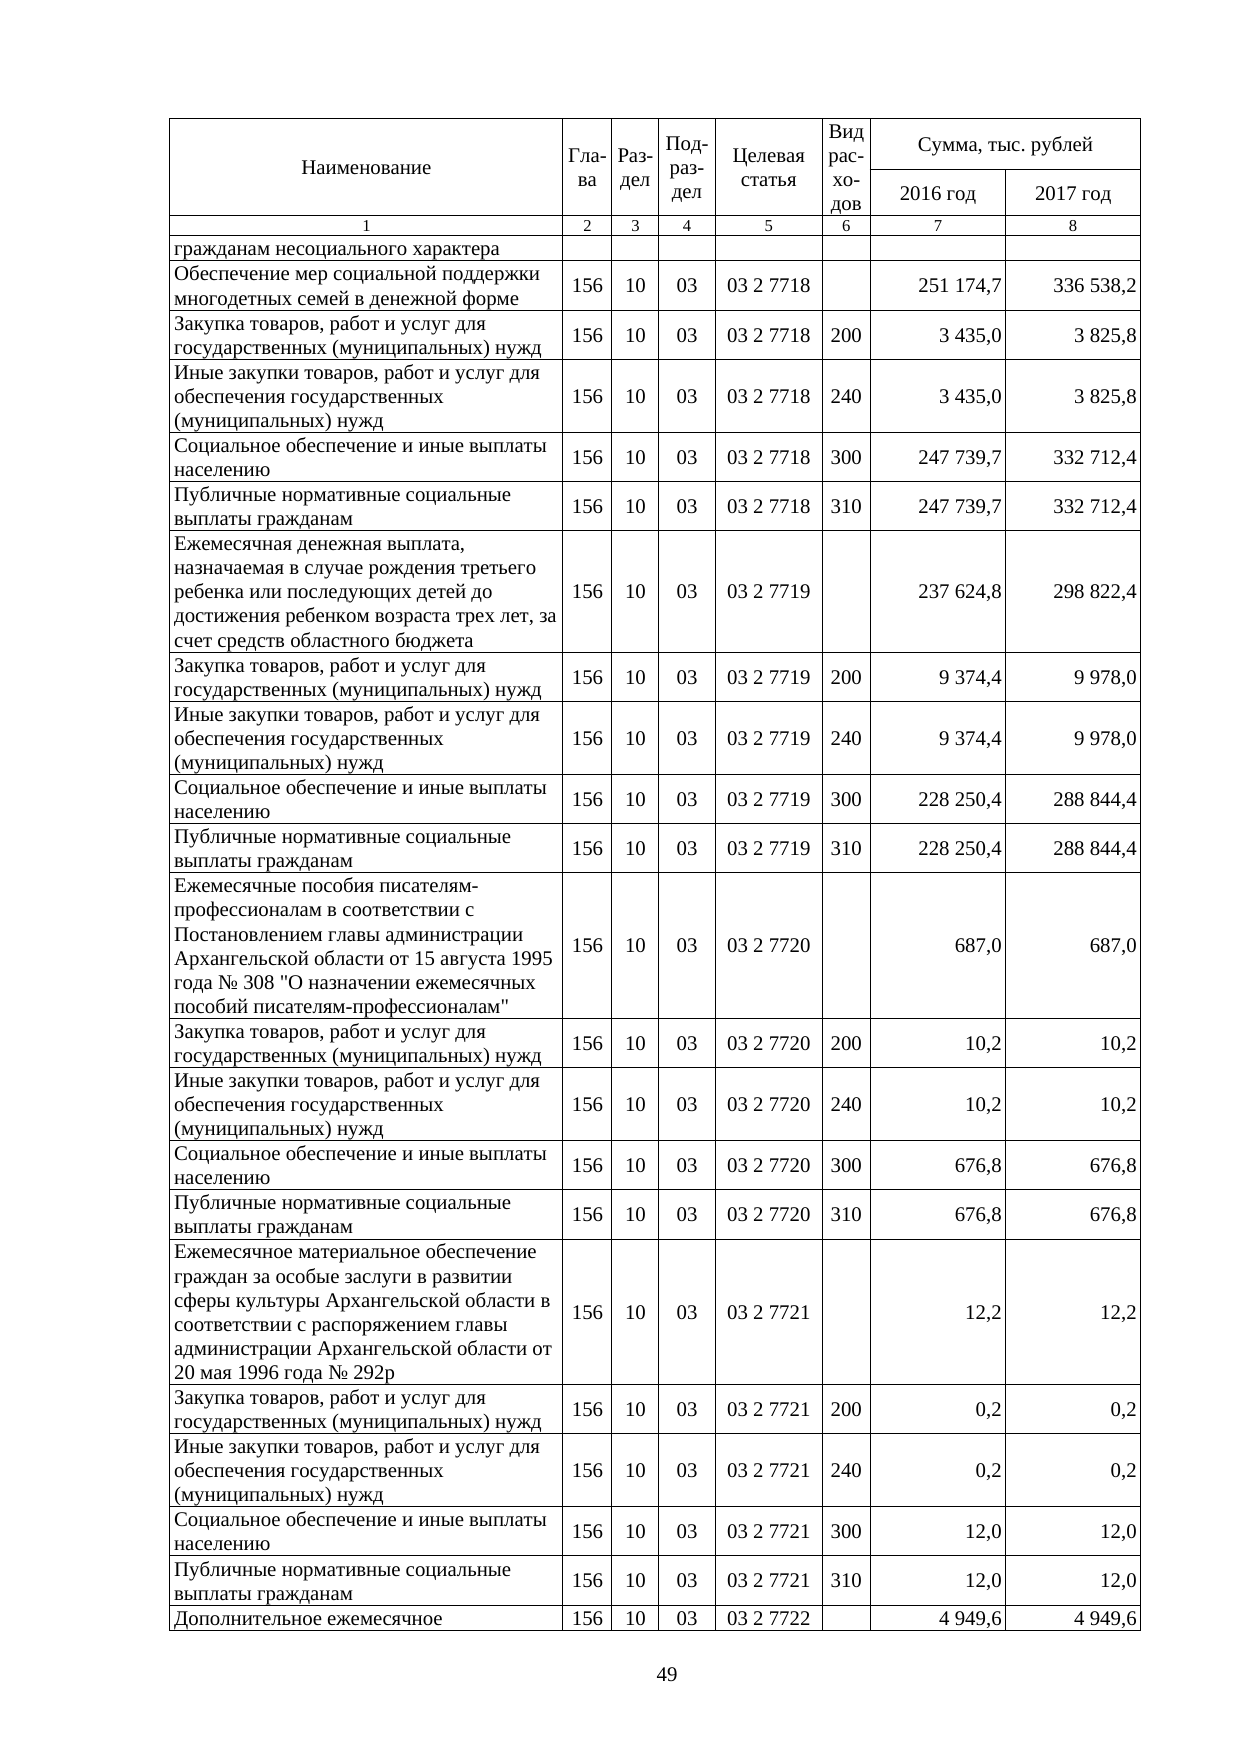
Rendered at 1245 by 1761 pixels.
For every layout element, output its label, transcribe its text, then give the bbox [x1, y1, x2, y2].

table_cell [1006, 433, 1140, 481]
table_cell 2016 год [871, 170, 1005, 215]
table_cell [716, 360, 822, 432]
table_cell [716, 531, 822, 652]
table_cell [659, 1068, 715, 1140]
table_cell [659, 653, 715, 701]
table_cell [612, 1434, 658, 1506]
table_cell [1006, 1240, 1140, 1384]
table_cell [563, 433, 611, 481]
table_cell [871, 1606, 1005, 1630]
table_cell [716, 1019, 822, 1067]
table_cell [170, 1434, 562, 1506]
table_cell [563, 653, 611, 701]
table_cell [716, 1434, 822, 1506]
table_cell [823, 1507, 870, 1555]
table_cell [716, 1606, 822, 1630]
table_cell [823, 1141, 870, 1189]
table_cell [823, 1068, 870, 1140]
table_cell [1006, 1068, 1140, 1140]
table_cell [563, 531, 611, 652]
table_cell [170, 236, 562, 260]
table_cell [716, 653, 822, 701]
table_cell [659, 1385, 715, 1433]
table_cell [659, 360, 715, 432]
table_cell 2017 год [1006, 170, 1140, 215]
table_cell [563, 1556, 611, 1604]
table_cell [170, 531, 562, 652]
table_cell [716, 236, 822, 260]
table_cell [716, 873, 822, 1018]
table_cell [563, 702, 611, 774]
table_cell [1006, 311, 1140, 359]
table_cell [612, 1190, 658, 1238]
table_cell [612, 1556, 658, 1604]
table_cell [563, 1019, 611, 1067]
table_cell 1 [170, 216, 562, 235]
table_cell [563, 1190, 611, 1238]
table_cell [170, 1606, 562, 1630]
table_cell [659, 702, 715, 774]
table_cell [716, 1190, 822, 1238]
table_cell 6 [823, 216, 870, 235]
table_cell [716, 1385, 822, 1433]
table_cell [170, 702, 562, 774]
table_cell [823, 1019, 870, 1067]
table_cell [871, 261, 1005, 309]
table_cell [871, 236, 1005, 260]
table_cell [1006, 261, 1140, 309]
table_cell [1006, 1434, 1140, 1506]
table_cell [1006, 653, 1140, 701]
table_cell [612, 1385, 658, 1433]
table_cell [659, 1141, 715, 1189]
table_cell 4 [659, 216, 715, 235]
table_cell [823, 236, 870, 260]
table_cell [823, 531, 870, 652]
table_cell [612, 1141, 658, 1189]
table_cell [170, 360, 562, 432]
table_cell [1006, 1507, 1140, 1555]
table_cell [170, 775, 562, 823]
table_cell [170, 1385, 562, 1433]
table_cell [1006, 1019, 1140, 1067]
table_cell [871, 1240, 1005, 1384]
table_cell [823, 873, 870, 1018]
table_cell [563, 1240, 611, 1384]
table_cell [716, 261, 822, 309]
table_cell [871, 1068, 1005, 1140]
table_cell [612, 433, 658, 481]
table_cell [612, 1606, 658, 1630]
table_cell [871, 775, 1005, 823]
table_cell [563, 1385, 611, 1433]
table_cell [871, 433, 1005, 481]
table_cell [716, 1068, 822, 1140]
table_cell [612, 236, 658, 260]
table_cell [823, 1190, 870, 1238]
table_header Под- раз- дел [659, 119, 715, 215]
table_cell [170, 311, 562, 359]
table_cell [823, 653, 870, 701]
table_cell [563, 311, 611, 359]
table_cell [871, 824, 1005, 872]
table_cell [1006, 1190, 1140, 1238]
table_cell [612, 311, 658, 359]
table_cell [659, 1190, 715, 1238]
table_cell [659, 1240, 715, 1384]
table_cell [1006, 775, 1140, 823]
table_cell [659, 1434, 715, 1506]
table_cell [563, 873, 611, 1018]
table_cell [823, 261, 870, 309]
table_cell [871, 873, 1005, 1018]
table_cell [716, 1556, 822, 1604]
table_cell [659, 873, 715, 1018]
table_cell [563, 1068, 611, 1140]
table_cell 2 [563, 216, 611, 235]
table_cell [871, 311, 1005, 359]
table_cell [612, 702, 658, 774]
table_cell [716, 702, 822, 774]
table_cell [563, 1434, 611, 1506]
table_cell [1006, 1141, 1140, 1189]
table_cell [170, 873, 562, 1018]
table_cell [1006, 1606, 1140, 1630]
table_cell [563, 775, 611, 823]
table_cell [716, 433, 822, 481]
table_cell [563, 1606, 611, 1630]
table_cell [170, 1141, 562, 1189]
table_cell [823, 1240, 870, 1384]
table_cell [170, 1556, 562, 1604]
table_header Целевая статья [716, 119, 822, 215]
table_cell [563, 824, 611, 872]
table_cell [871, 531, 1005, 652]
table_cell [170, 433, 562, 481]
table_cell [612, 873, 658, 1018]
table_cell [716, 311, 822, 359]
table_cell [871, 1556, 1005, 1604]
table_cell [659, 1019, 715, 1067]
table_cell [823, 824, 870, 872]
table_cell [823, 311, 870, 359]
table_header Сумма, тыс. рублей [871, 119, 1140, 169]
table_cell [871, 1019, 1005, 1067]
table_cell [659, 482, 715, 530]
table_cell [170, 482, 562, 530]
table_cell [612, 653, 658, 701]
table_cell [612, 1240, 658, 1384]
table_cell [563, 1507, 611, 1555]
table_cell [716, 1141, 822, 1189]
table_header Наименование [170, 119, 562, 215]
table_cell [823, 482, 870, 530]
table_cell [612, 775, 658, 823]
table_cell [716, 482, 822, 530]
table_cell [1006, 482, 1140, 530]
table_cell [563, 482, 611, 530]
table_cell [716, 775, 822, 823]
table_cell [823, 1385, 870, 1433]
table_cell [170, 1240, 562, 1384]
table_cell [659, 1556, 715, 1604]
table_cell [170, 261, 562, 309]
table_cell 5 [716, 216, 822, 235]
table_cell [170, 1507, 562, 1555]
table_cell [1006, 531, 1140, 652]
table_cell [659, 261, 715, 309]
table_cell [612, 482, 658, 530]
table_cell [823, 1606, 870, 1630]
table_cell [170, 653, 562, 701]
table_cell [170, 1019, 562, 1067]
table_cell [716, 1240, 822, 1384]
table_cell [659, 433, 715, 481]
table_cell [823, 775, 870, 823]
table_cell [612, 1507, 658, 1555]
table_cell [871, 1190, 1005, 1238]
table_header Раз- дел [612, 119, 658, 215]
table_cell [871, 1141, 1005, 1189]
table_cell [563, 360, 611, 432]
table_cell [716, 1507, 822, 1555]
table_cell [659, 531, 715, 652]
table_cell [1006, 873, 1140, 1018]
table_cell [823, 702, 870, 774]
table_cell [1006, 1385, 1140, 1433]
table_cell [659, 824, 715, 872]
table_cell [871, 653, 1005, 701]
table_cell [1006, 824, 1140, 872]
table_header Вид рас- хо- дов [823, 119, 870, 215]
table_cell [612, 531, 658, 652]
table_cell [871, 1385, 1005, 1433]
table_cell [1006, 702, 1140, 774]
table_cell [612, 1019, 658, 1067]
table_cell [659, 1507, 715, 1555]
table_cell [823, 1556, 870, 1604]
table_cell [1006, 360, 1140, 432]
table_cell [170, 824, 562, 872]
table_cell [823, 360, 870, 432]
table_cell 3 [612, 216, 658, 235]
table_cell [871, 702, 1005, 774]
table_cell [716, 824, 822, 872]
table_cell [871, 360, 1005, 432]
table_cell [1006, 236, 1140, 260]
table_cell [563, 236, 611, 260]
table_cell 7 [871, 216, 1005, 235]
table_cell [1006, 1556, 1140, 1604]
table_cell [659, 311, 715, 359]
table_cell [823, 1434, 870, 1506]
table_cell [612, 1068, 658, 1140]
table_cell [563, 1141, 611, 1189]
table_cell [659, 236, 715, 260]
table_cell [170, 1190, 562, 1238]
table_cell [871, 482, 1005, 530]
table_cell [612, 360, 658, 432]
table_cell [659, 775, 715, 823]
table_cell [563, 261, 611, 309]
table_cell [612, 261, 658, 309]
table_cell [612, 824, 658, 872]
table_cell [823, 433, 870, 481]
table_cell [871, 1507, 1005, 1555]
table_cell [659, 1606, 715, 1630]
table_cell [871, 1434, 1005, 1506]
table_cell 8 [1006, 216, 1140, 235]
table_header Гла- ва [563, 119, 611, 215]
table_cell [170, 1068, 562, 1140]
